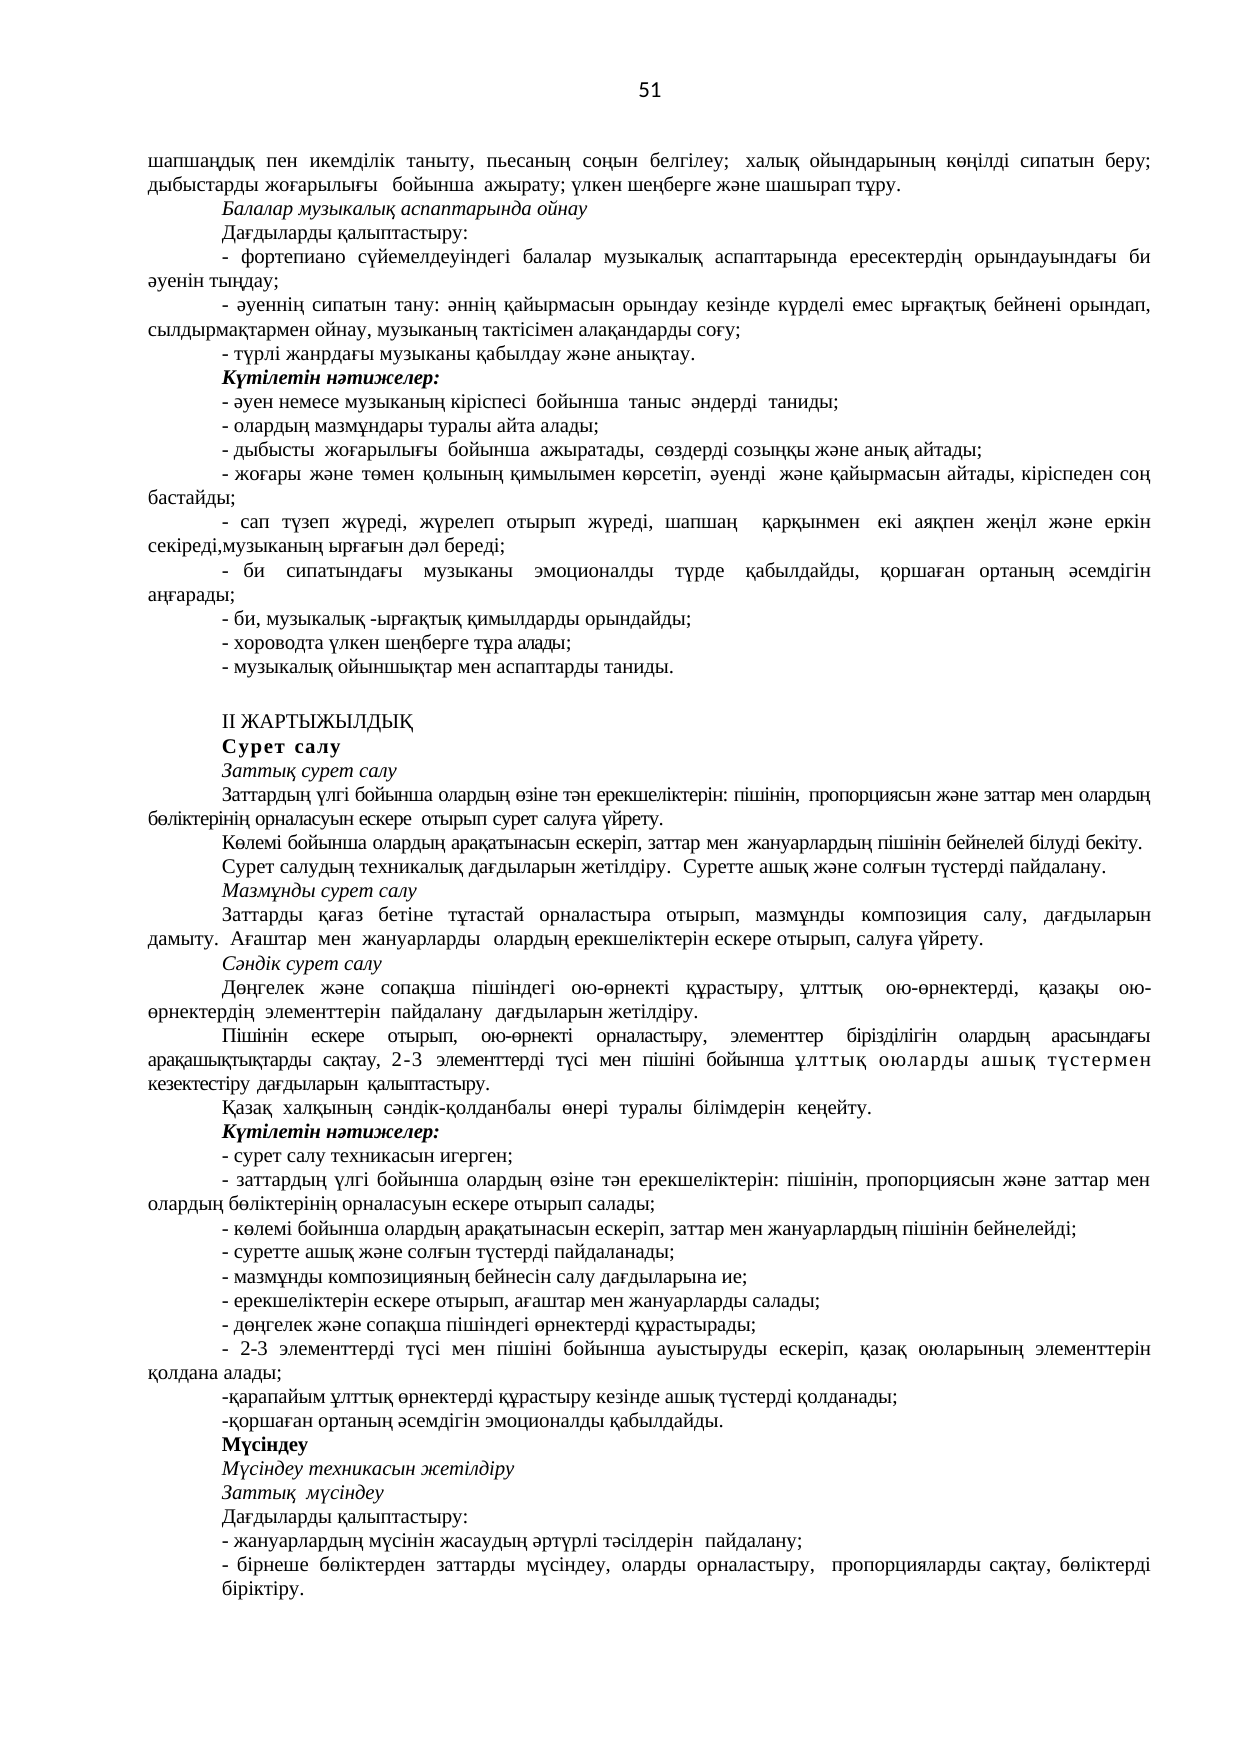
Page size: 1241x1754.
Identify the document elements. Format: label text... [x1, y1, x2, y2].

text Қазақ халқының сәндік-қолданбалы өнері туралы білімдерін кеңейту. [148, 1095, 1151, 1119]
text - көлемі бойынша олардың арақатынасын ескеріп, заттар мен жануарлардың пішінін бейнелейді; [148, 1215, 1151, 1239]
text - ерекшеліктерін ескере отырып, ағаштар мен жануарларды салады; [148, 1288, 1151, 1312]
text - би, музыкалық -ырғақтық қимылдарды орындайды; [148, 606, 1151, 630]
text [148, 148, 1151, 196]
text Күтілетін нәтижелер: [148, 1119, 1151, 1143]
text - дөңгелек және сопақша пішіндегі өрнектерді құрастырады; [148, 1312, 1151, 1336]
text - дыбысты жоғарылығы бойынша ажыратады, сөздерді созыңқы және анық айтады; [148, 437, 1151, 461]
text Заттардың үлгі бойынша олардың өзіне тән ерекшеліктерін: пішінін, пропорциясын және заттар мен олардың бөліктерінің орналасуын ескере отырып сурет салуға үйрету. [148, 782, 1151, 830]
text -қарапайым ұлттық өрнектерді құрастыру кезінде ашық түстерді қолданады; [148, 1384, 1151, 1408]
text Дағдыларды қалыптастыру: [148, 220, 1151, 244]
subtitle Күтілетін нәтижелер: [148, 365, 1151, 389]
text Сурет салу [148, 733, 1151, 758]
text -қоршаған ортаның әсемдігін эмоционалды қабылдайды. [148, 1408, 1151, 1432]
text - бірнеше бөліктерден заттарды мүсіндеу, оларды орналастыру, пропорцияларды сақтау, бөліктерді біріктіру. [222, 1552, 1151, 1600]
text - олардың мазмұндары туралы айта алады; [148, 413, 1151, 437]
text - сап түзеп жүреді, жүрелеп отырып жүреді, шапшаң қарқынмен екі аяқпен жеңіл және еркін секіреді,музыканың ырғағын дәл береді; [148, 509, 1151, 557]
text - жоғары және төмен қолының қимылымен көрсетіп, әуенді және қайырмасын айтады, кіріспеден соң бастайды; [148, 461, 1151, 509]
text - мазмұнды композицияның бейнесін салу дағдыларына ие; [148, 1263, 1151, 1288]
text Балалар музыкалық аспаптарында ойнау [148, 196, 1151, 220]
text - әуеннің сипатын тану: әннің қайырмасын орындау кезінде күрделі емес ырғақтық бейнені орындап, сылдырмақтармен ойнау, музыканың тактісімен алақандарды соғу; [148, 292, 1151, 341]
text Дағдыларды қалыптастыру: [148, 1504, 1151, 1528]
text - әуен немесе музыканың кіріспесі бойынша таныс әндерді таниды; [148, 389, 1151, 413]
text Көлемі бойынша олардың арақатынасын ескеріп, заттар мен жануарлардың пішінін бейнелей білуді бекіту. [148, 830, 1151, 854]
text Заттық сурет салу [148, 758, 1151, 782]
text - би сипатындағы музыканы эмоционалды түрде қабылдайды, қоршаған ортаның әсемдігін аңғарады; [148, 558, 1151, 606]
text Сурет салудың техникалық дағдыларын жетілдіру. Суретте ашық және солғын түстерді пайдалану. [148, 854, 1151, 878]
text - 2-3 элементтерді түсі мен пішіні бойынша ауыстыруды ескеріп, қазақ оюларының элементтерін қолдана алады; [148, 1336, 1151, 1384]
text - суретте ашық және солғын түстерді пайдаланады; [148, 1239, 1151, 1263]
text - сурет салу техникасын игерген; [148, 1143, 1151, 1167]
text ІІ ЖАРТЫЖЫЛДЫҚ [148, 709, 1151, 733]
text - музыкалық ойыншықтар мен аспаптарды таниды. [148, 654, 1151, 678]
text Мазмұнды сурет салу [148, 878, 1151, 902]
text - фортепиано сүйемелдеуіндегі балалар музыкалық аспаптарында ересектердің орындауындағы би әуенін тыңдау; [148, 244, 1151, 292]
text - заттардың үлгі бойынша олардың өзіне тән ерекшеліктерін: пішінін, пропорциясын және заттар мен олардың бөліктерінің орналасуын ескере отырып салады; [148, 1167, 1151, 1215]
text Заттық мүсіндеу [148, 1480, 1151, 1504]
text - түрлі жанрдағы музыканы қабылдау және анықтау. [148, 341, 1151, 365]
text - жануарлардың мүсінін жасаудың әртүрлі тәсілдерін пайдалану; [222, 1528, 1151, 1552]
text Сәндік сурет салу [148, 951, 1151, 974]
text Заттарды қағаз бетіне тұтастай орналастыра отырып, мазмұнды композиция салу, дағдыларын дамыту. Ағаштар мен жануарларды олардың ерекшеліктерін ескере отырып, салуға үйрету. [148, 902, 1151, 950]
text Дөңгелек және сопақша пішіндегі ою-өрнекті құрастыру, ұлттық ою-өрнектерді, қазақы ою-өрнектердің элементтерін пайдалану дағдыларын жетілдіру. [148, 974, 1151, 1023]
text Мүсіндеу [148, 1432, 1151, 1456]
text - хороводта үлкен шеңберге тұра алады; [148, 630, 1151, 654]
text Пішінін ескере отырып, ою-өрнекті орналастыру, элементтер бірізділігін олардың арасындағы арақашықтықтарды сақтау, 2-3 элементтерді түсі мен пішіні бойынша ұлттық оюларды ашық түстермен кезектестіру дағдыларын қалыптастыру. [148, 1023, 1151, 1095]
text Мүсіндеу техникасын жетілдіру [148, 1456, 1151, 1480]
